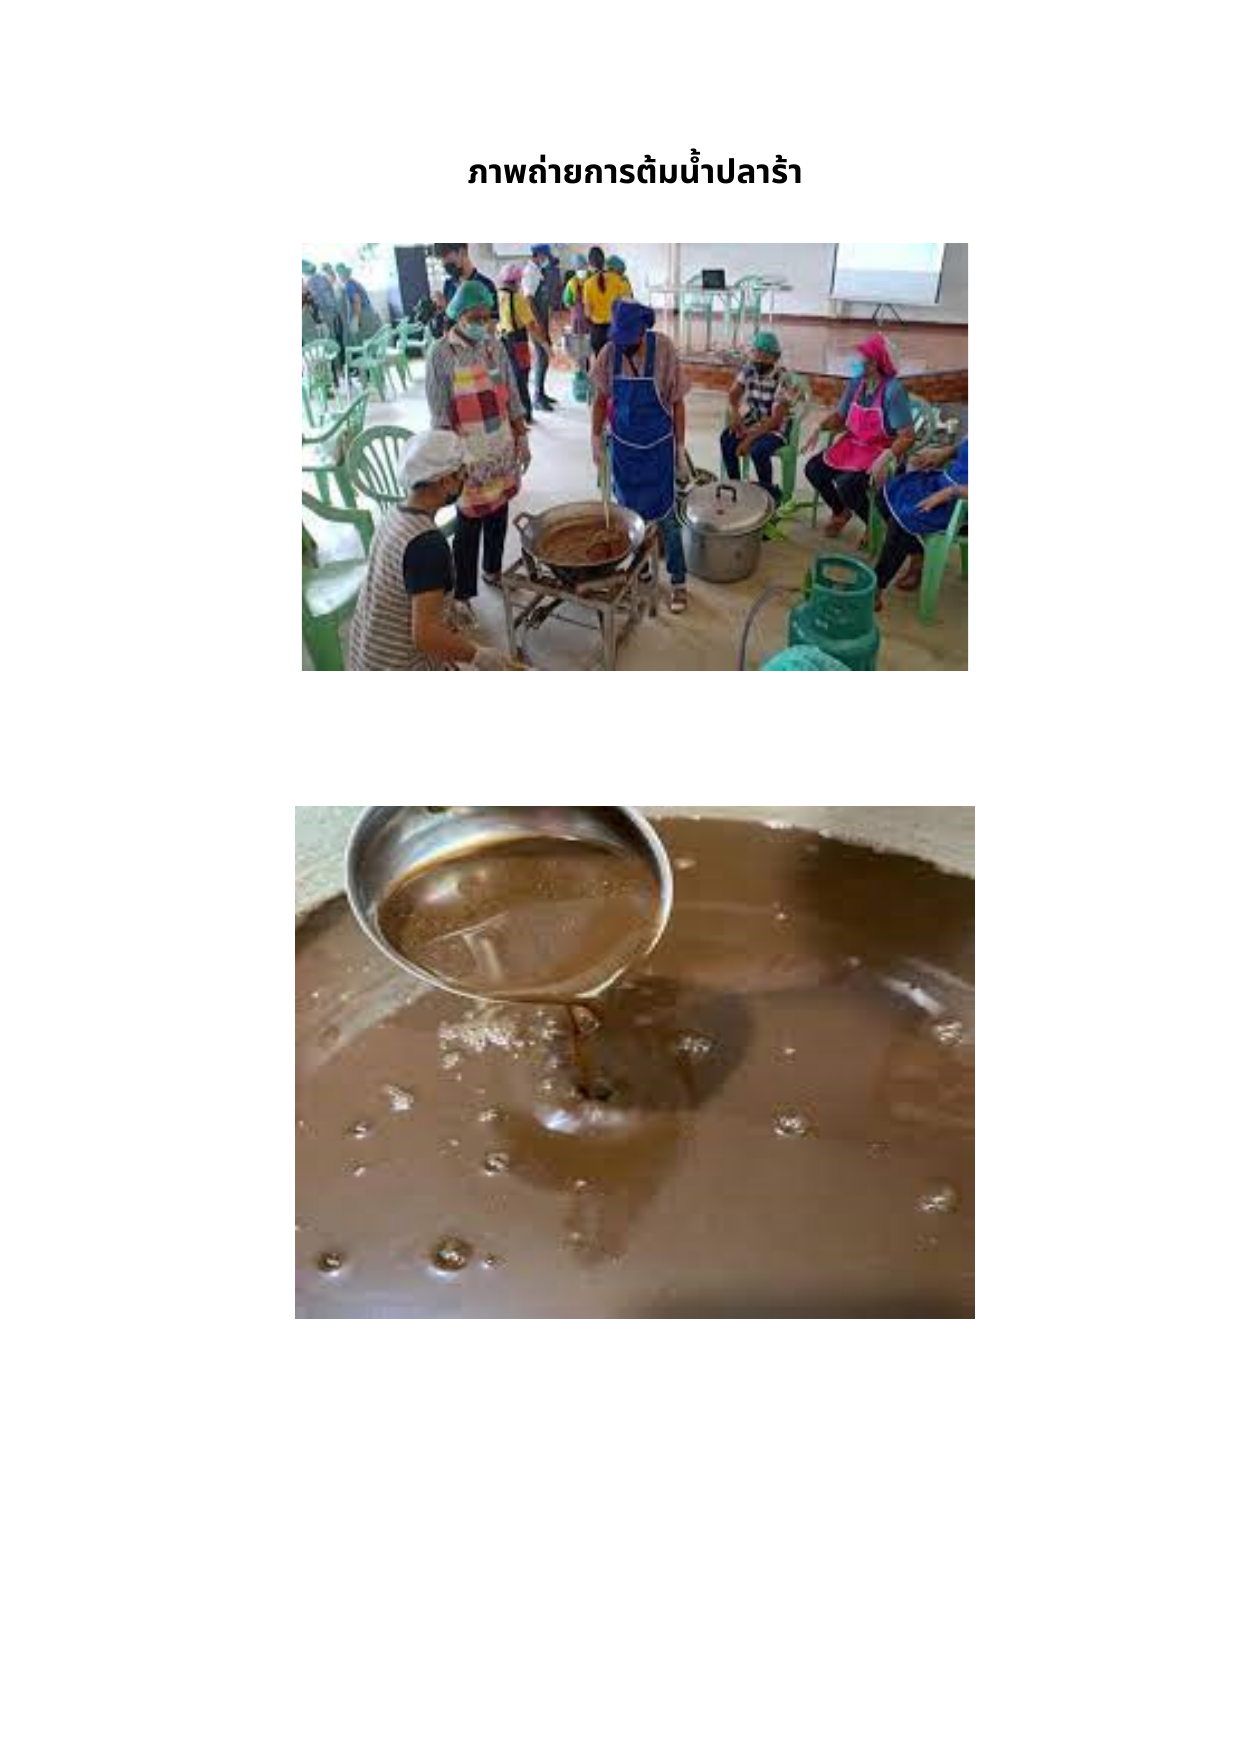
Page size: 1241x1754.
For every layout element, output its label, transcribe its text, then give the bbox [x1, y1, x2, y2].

picture [301, 243, 969, 671]
picture [295, 806, 975, 1319]
text ภาพถ่ายการต้มน้ำปลาร้า [148, 148, 1122, 198]
